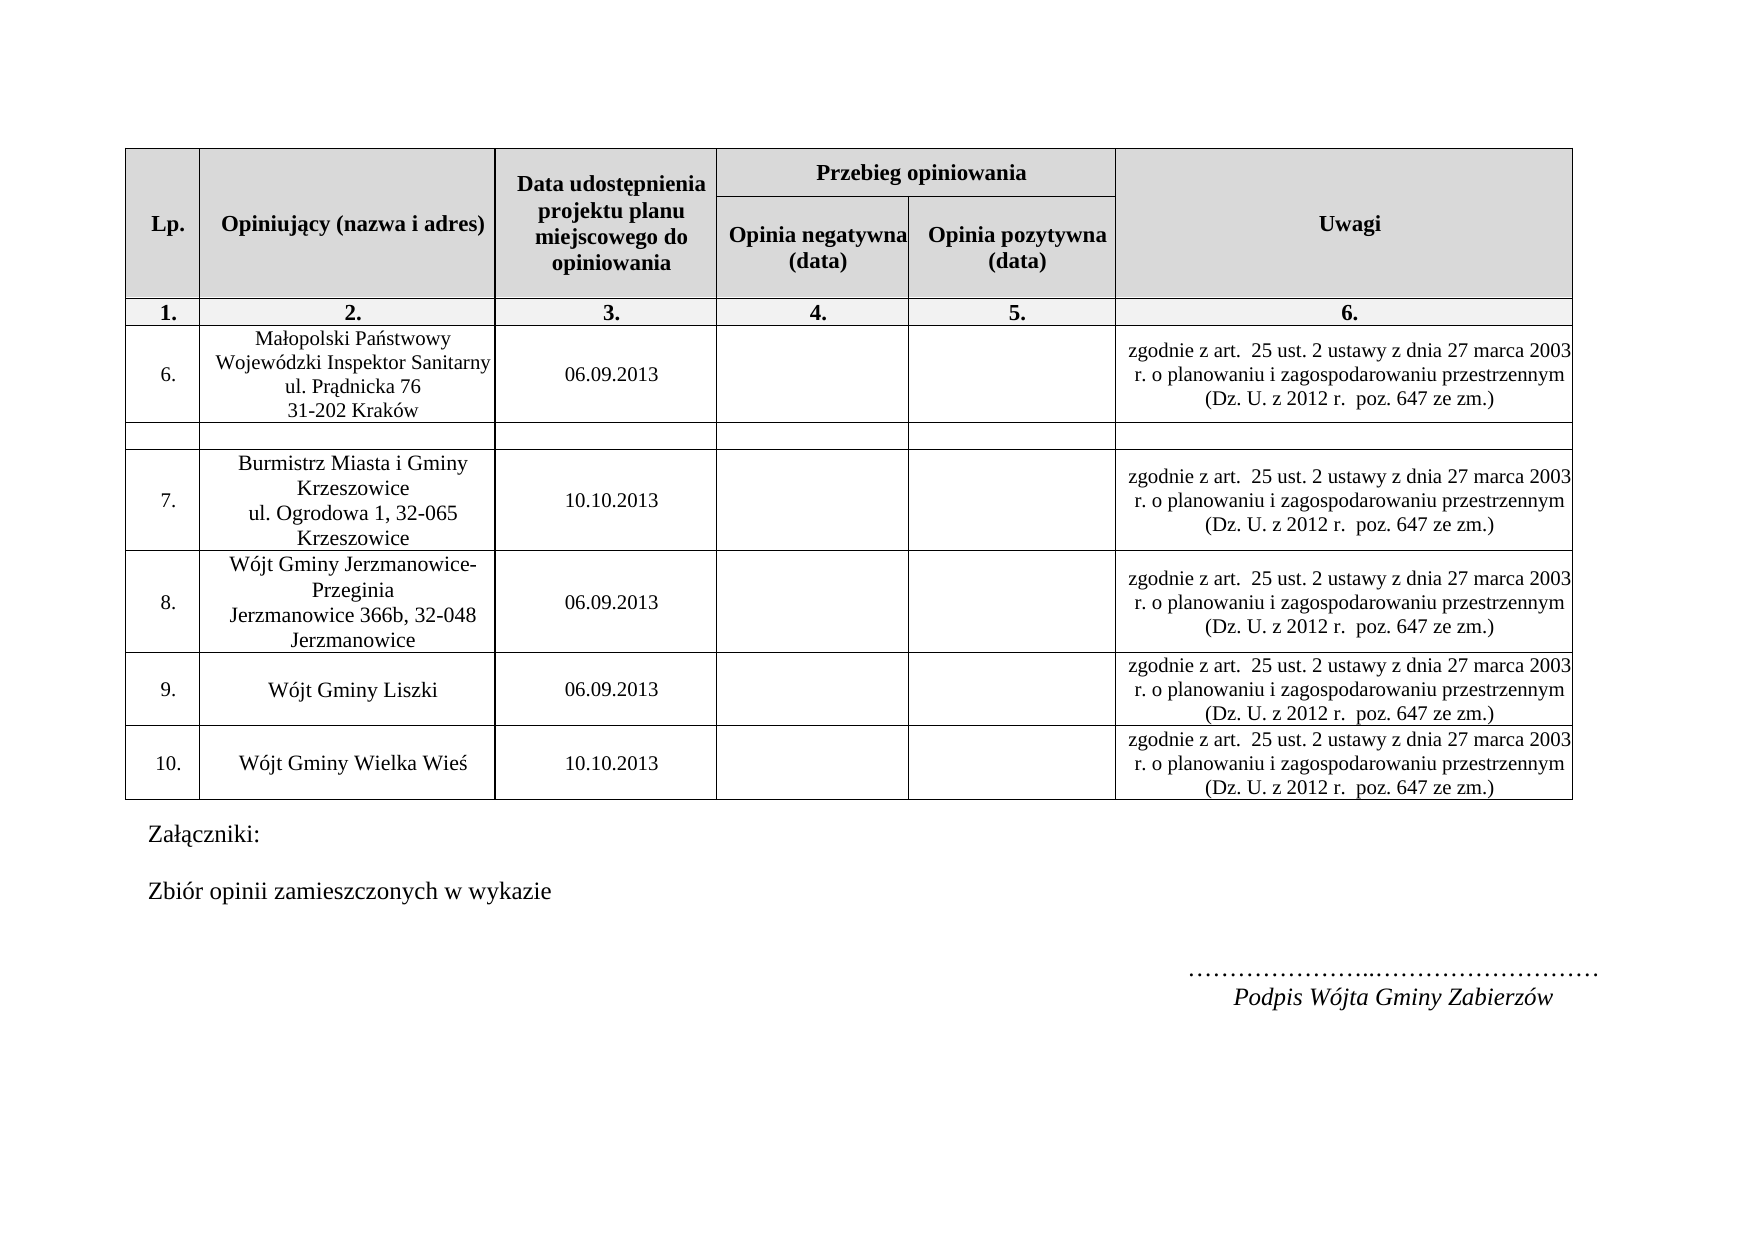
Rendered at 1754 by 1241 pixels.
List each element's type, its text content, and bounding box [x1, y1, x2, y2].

table_cell 8. [126, 551, 199, 652]
table_cell zgodnie z art. 25 ust. 2 ustawy z dnia 27 marca 2003 r. o planowaniu i zagospodarowaniu przestrzennym (Dz. U. z 2012 r. poz. 647 ze zm.) [1116, 551, 1572, 652]
table_cell 10. [126, 726, 199, 799]
table_cell 06.09.2013 [496, 551, 716, 652]
table_cell 6. [1116, 299, 1572, 325]
table_cell zgodnie z art. 25 ust. 2 ustawy z dnia 27 marca 2003 r. o planowaniu i zagospodarowaniu przestrzennym (Dz. U. z 2012 r. poz. 647 ze zm.) [1116, 450, 1572, 550]
text Podpis Wójta Gminy Zabierzów [1180, 982, 1606, 1011]
table_cell 5. [909, 299, 1115, 325]
text Załączniki: [148, 819, 1606, 848]
table_cell Wójt Gminy Wielka Wieś [200, 726, 494, 799]
table_cell 9. [126, 653, 199, 725]
table_cell 6. [126, 326, 199, 422]
table_header Uwagi [1116, 149, 1572, 297]
table_cell Opinia negatywna (data) [717, 197, 908, 297]
table_cell 7. [126, 450, 199, 550]
table_cell Wójt Gminy Liszki [200, 653, 494, 725]
table_cell [1116, 423, 1572, 448]
table_cell [717, 423, 908, 448]
table_cell Wójt Gminy Jerzmanowice-Przeginia Jerzmanowice 366b, 32-048 Jerzmanowice [200, 551, 494, 652]
table_cell [717, 450, 908, 550]
table_cell 10.10.2013 [496, 726, 716, 799]
table_cell 10.10.2013 [496, 450, 716, 550]
table_cell [717, 551, 908, 652]
table_cell [717, 653, 908, 725]
table_cell 2. [200, 299, 494, 325]
table_header Data udostępnienia projektu planu miejscowego do opiniowania [496, 149, 716, 297]
table_cell 1. [126, 299, 199, 325]
table_cell zgodnie z art. 25 ust. 2 ustawy z dnia 27 marca 2003 r. o planowaniu i zagospodarowaniu przestrzennym (Dz. U. z 2012 r. poz. 647 ze zm.) [1116, 726, 1572, 799]
text Zbiór opinii zamieszczonych w wykazie [148, 876, 1606, 905]
table_cell Małopolski Państwowy Wojewódzki Inspektor Sanitarny ul. Prądnicka 76 31-202 Kraków [200, 326, 494, 422]
table_cell [909, 653, 1115, 725]
table_cell [717, 326, 908, 422]
table_cell [909, 551, 1115, 652]
table_cell Opinia pozytywna (data) [909, 197, 1115, 297]
text …………………..……………………… [1106, 953, 1606, 982]
table_cell [717, 726, 908, 799]
table_cell [909, 423, 1115, 448]
table_cell Burmistrz Miasta i Gminy Krzeszowice ul. Ogrodowa 1, 32-065 Krzeszowice [200, 450, 494, 550]
table_cell [126, 423, 199, 448]
table_cell [496, 423, 716, 448]
table_cell 06.09.2013 [496, 653, 716, 725]
table_cell [909, 326, 1115, 422]
table_header Lp. [126, 149, 199, 297]
table_cell zgodnie z art. 25 ust. 2 ustawy z dnia 27 marca 2003 r. o planowaniu i zagospodarowaniu przestrzennym (Dz. U. z 2012 r. poz. 647 ze zm.) [1116, 326, 1572, 422]
table_header Przebieg opiniowania [717, 149, 1115, 196]
table_header Opiniujący (nazwa i adres) [200, 149, 494, 297]
table_cell 06.09.2013 [496, 326, 716, 422]
table_cell 4. [717, 299, 908, 325]
table_cell [909, 450, 1115, 550]
table_cell [200, 423, 494, 448]
table_cell zgodnie z art. 25 ust. 2 ustawy z dnia 27 marca 2003 r. o planowaniu i zagospodarowaniu przestrzennym (Dz. U. z 2012 r. poz. 647 ze zm.) [1116, 653, 1572, 725]
table_cell [909, 726, 1115, 799]
table_cell 3. [496, 299, 716, 325]
